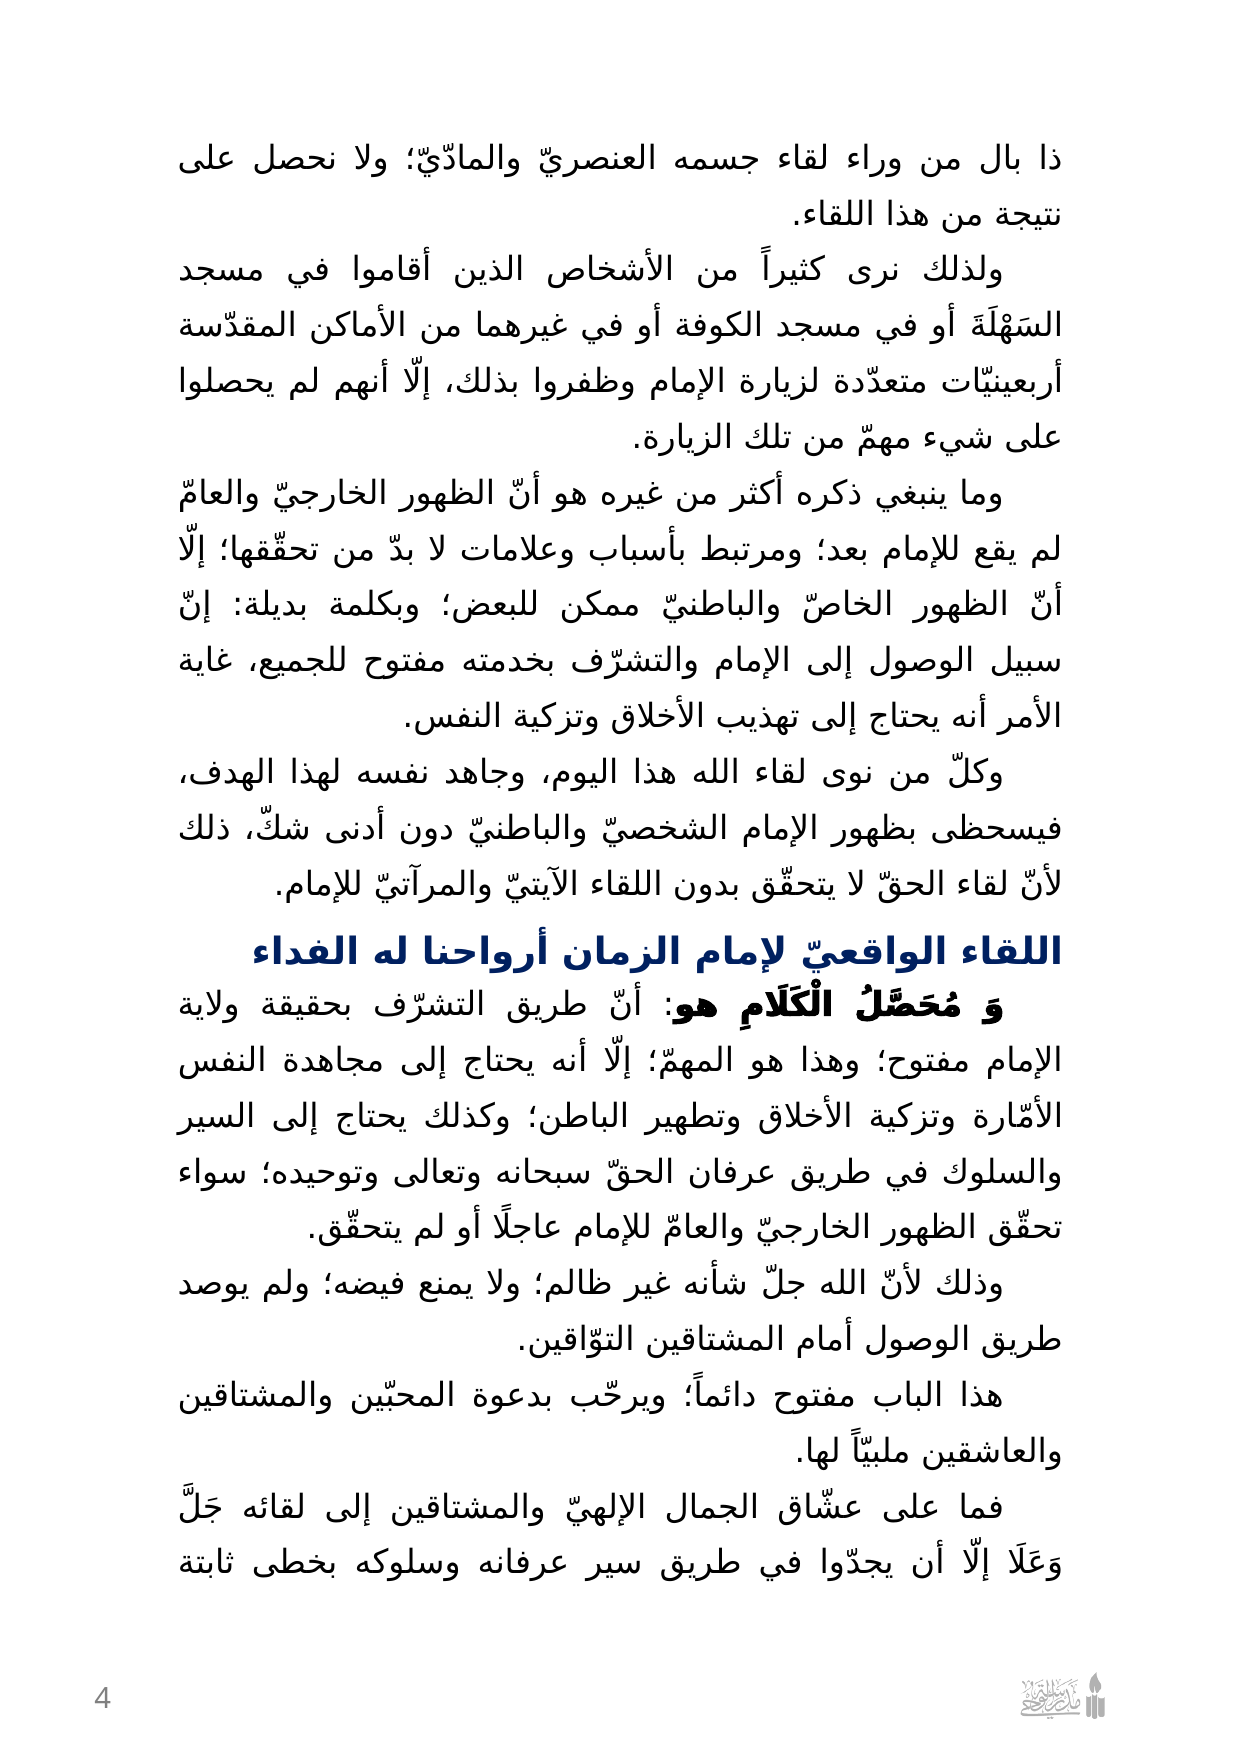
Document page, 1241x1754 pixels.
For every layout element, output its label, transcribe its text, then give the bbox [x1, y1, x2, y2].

text ولذلك نرى كثيراً من الأشخاص الذين أقاموا في مسجد السَهْلَةَ أو في مسجد الكوفة أو في غيرهما من الأماكن المقدّسة أربعينيّات متعدّدة لزيارة الإمام وظفروا بذلك، إلّا أنهم لم يحصلوا على شي‏ء مهمّ من تلك الزيارة. [177, 247, 1063, 471]
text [177, 1485, 1063, 1596]
title اللقاء الواقعيّ لإمام الزمان أرواحنا له الفداء [177, 930, 1063, 974]
text وما ينبغي ذكره أكثر من غيره هو أنّ الظهور الخارجيّ والعامّ لم ‏يقع للإمام بعد؛ ومرتبط بأسباب وعلامات لا بدّ من تحقّقها؛ إلّا أنّ الظهور الخاصّ والباطنيّ ممكن للبعض؛ وبكلمة بديلة: إنّ سبيل الوصول إلى الإمام والتشرّف بخدمته مفتوح للجميع، غاية الأمر أنه يحتاج إلى تهذيب الأخلاق وتزكية النفس. [177, 471, 1063, 750]
text هذا الباب مفتوح دائماً؛ ويرحّب بدعوة المحبّين والمشتاقين والعاشقين ملبيّاً لها. [177, 1373, 1063, 1485]
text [177, 136, 1063, 247]
text وَ مُحَصَّلُ الْكَلَامِ هو: أنّ طريق التشرّف بحقيقة ولاية الإمام مفتوح؛ وهذا هو المهمّ؛ إلّا أنه يحتاج إلى مجاهدة النفس الأمّارة وتزكية الأخلاق وتطهير الباطن؛ وكذلك يحتاج إلى السير والسلوك في طريق عرفان الحقّ سبحانه وتعالى وتوحيده؛ سواء تحقّق الظهور الخارجيّ والعامّ للإمام عاجلًا أو لم ‏يتحقّق. [177, 982, 1063, 1261]
text وكلّ من نوى لقاء الله هذا اليوم، وجاهد نفسه لهذا الهدف، فيسحظى بظهور الإمام الشخصيّ والباطنيّ دون أدنى شكّ، ذلك لأنّ لقاء الحقّ لا يتحقّق بدون اللقاء الآيتيّ والمرآتيّ للإمام. [177, 750, 1063, 917]
text وذلك لأنّ الله جلّ شأنه غير ظالم؛ ولا يمنع فيضه؛ ولم‏ يوصد طريق الوصول أمام المشتاقين التوّاقين. [177, 1261, 1063, 1373]
picture [1020, 1672, 1105, 1719]
